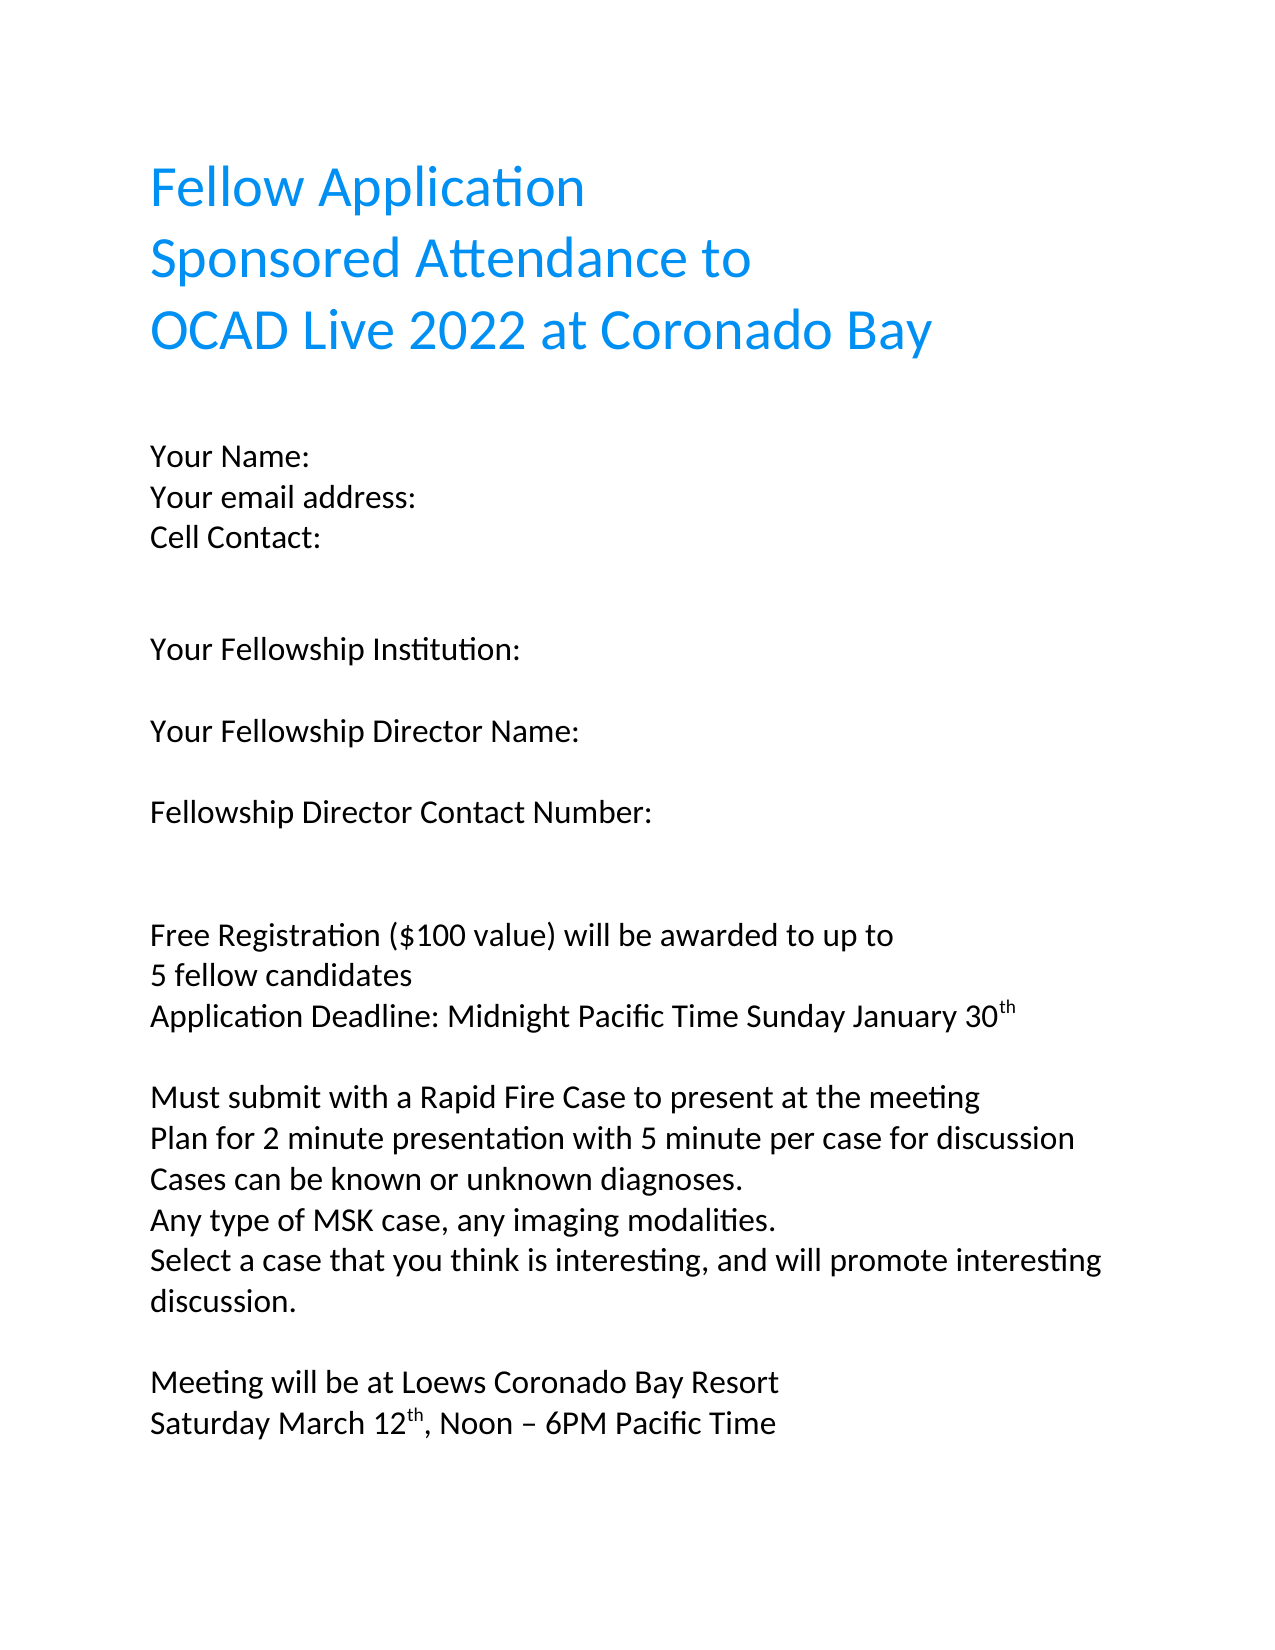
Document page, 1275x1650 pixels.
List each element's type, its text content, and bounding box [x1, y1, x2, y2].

text OCAD Live 2022 at Coronado Bay [150, 292, 1125, 364]
text Free Registration ($100 value) will be awarded to up to [150, 913, 1125, 954]
text Meeting will be at Loews Coronado Bay Resort [150, 1362, 1125, 1402]
text Fellow Application [150, 150, 1125, 221]
text Plan for 2 minute presentation with 5 minute per case for discussion [150, 1117, 1125, 1158]
text Select a case that you think is interesting, and will promote interesting discussion. [150, 1239, 1125, 1321]
text Sponsored Attendance to [150, 221, 1125, 292]
text Application Deadline: Midnight Pacific Time Sunday January 30th [150, 995, 1125, 1036]
text Your Name: [150, 435, 1125, 476]
text Any type of MSK case, any imaging modalities. [150, 1199, 1125, 1239]
text Cell Contact: [150, 516, 1125, 557]
text Cases can be known or unknown diagnoses. [150, 1158, 1125, 1199]
text Your Fellowship Institution: [150, 628, 1125, 669]
text Your Fellowship Director Name: [150, 710, 1125, 751]
text Your email address: [150, 476, 1125, 516]
text Must submit with a Rapid Fire Case to present at the meeting [150, 1076, 1125, 1117]
text 5 fellow candidates [150, 954, 1125, 995]
text Fellowship Director Contact Number: [150, 791, 1125, 832]
text Saturday March 12th, Noon – 6PM Pacific Time [150, 1402, 1125, 1443]
